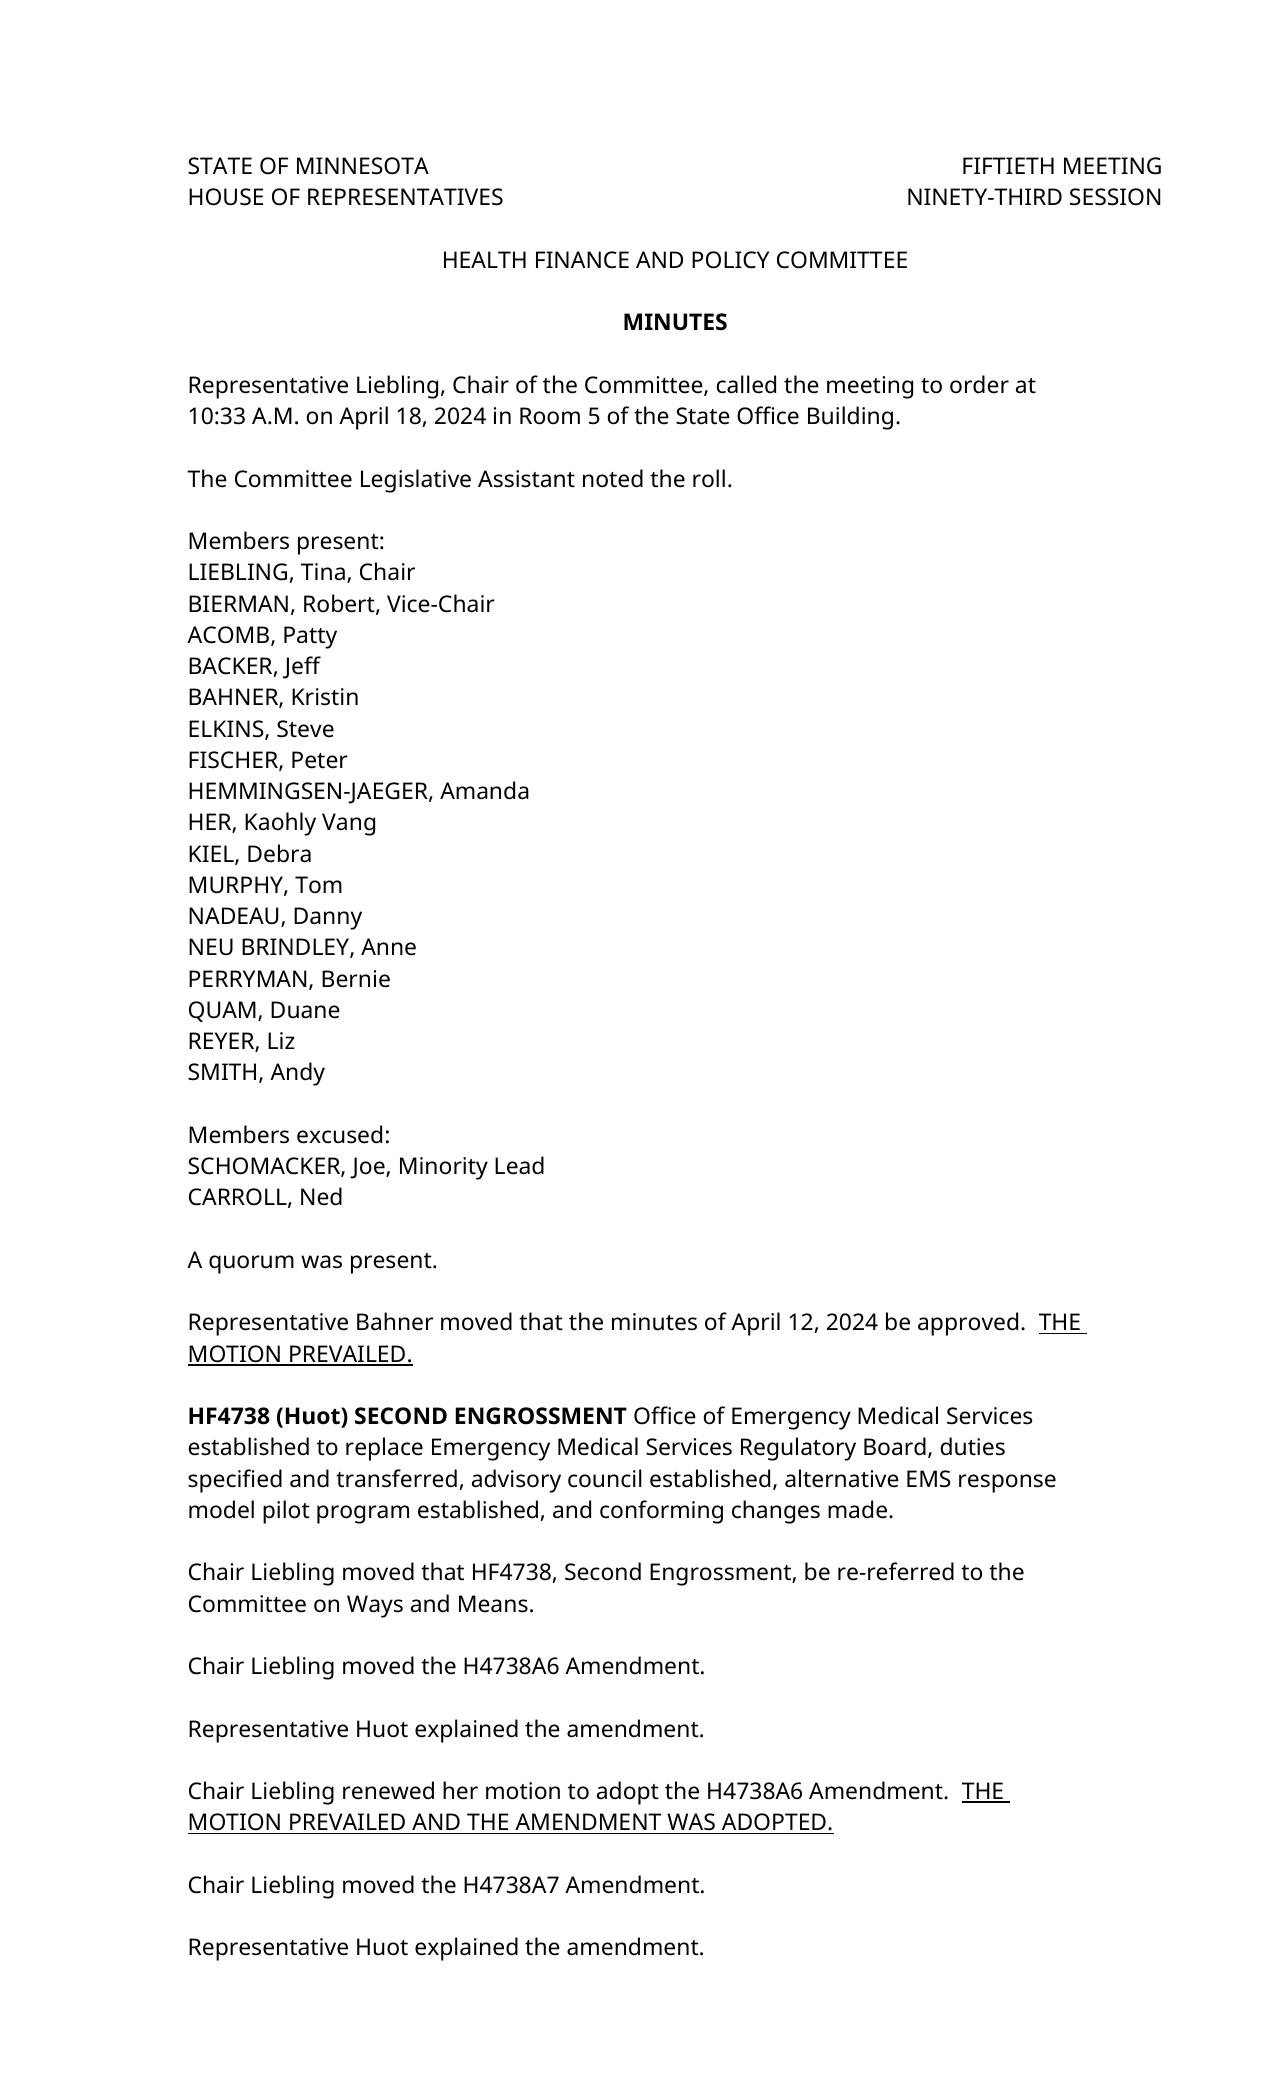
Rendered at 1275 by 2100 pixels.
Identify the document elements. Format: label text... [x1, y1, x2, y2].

text Members excused: [187, 1119, 1087, 1150]
text Members present: [187, 525, 1087, 556]
text HEMMINGSEN-JAEGER, Amanda [187, 775, 1087, 806]
text SMITH, Andy [187, 1056, 1087, 1087]
text ELKINS, Steve [187, 712, 1087, 744]
text REYER, Liz [187, 1025, 1087, 1056]
text Chair Liebling moved the H4738A7 Amendment. [187, 1869, 1087, 1900]
text MURPHY, Tom [187, 869, 1087, 900]
text A quorum was present. [187, 1244, 1087, 1275]
text BACKER, Jeff [187, 650, 1087, 681]
text Chair Liebling renewed her motion to adopt the H4738A6 Amendment. THE MOTION PREVAILED AND THE AMENDMENT WAS ADOPTED. [187, 1775, 1087, 1837]
text Representative Huot explained the amendment. [187, 1931, 1087, 1962]
text MINUTES [187, 306, 1087, 337]
text ACOMB, Patty [187, 619, 1087, 650]
text BIERMAN, Robert, Vice-Chair [187, 587, 1087, 619]
text NADEAU, Danny [187, 900, 1087, 931]
text Chair Liebling moved the H4738A6 Amendment. [187, 1650, 1087, 1681]
text SCHOMACKER, Joe, Minority Lead [187, 1150, 1087, 1181]
text CARROLL, Ned [187, 1181, 1087, 1212]
text QUAM, Duane [187, 994, 1087, 1025]
text LIEBLING, Tina, Chair [187, 556, 1087, 587]
text Representative Liebling, Chair of the Committee, called the meeting to order at 10:33 A.M. on April 18, 2024 in Room 5 of the State Office Building. [187, 369, 1087, 431]
text HER, Kaohly Vang [187, 806, 1087, 837]
text FISCHER, Peter [187, 744, 1087, 775]
text HOUSE OF REPRESENTATIVES NINETY-THIRD SESSION [187, 181, 1087, 212]
text Chair Liebling moved that HF4738, Second Engrossment, be re-referred to the Committee on Ways and Means. [187, 1556, 1087, 1619]
text The Committee Legislative Assistant noted the roll. [187, 462, 1087, 494]
text PERRYMAN, Bernie [187, 962, 1087, 994]
text NEU BRINDLEY, Anne [187, 931, 1087, 962]
text HEALTH FINANCE AND POLICY COMMITTEE [187, 244, 1087, 275]
text BAHNER, Kristin [187, 681, 1087, 712]
text KIEL, Debra [187, 837, 1087, 869]
text HF4738 (Huot) SECOND ENGROSSMENT Office of Emergency Medical Services established to replace Emergency Medical Services Regulatory Board, duties specified and transferred, advisory council established, alternative EMS response model pilot program established, and conforming changes made. [187, 1400, 1087, 1525]
text STATE OF MINNESOTA FIFTIETH MEETING [187, 150, 1087, 181]
text Representative Huot explained the amendment. [187, 1712, 1087, 1744]
text Representative Bahner moved that the minutes of April 12, 2024 be approved. THE MOTION PREVAILED. [187, 1306, 1087, 1369]
